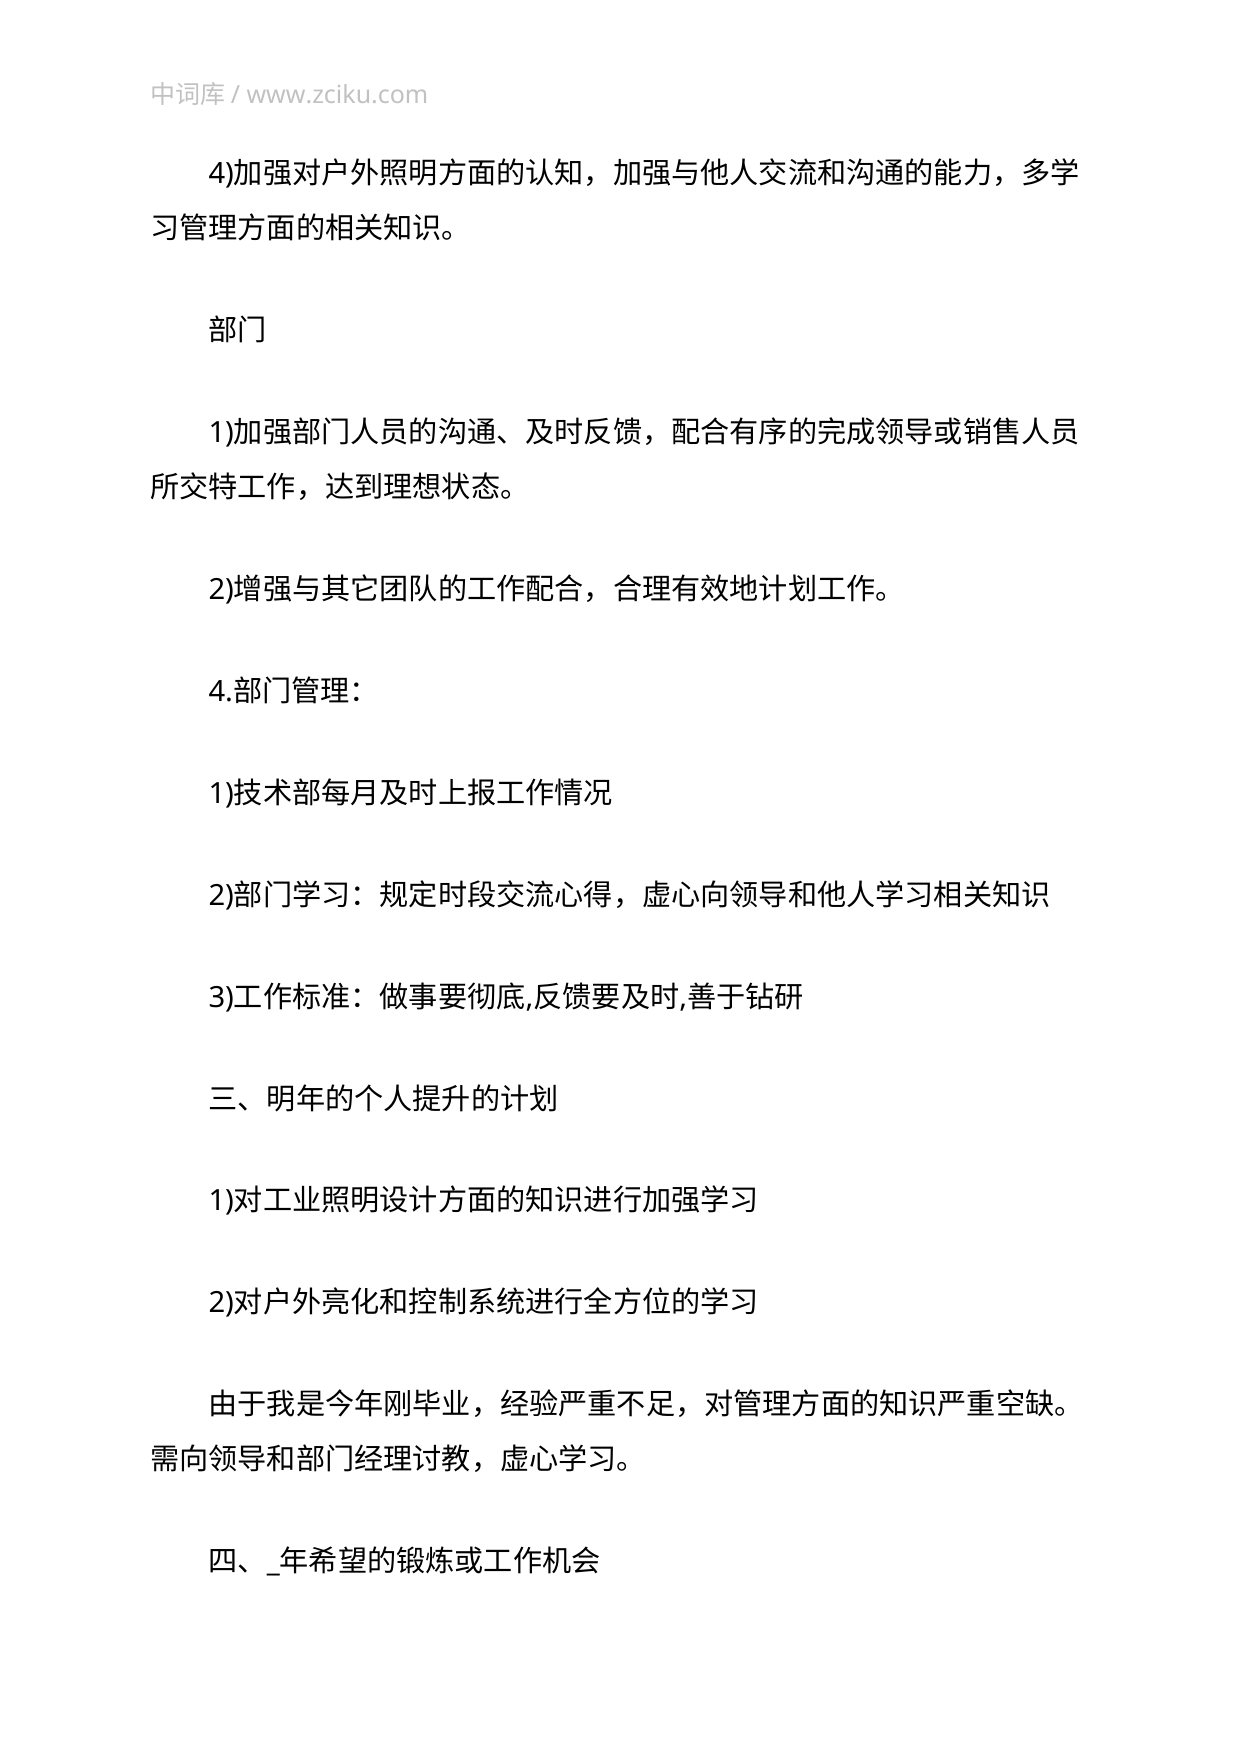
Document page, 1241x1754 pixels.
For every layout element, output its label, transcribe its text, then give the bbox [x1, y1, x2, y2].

text 1)加强部门人员的沟通、及时反馈，配合有序的完成领导或销售人员所交特工作，达到理想状态。 [150, 408, 1090, 506]
text 4.部门管理： [150, 667, 1090, 710]
text 2)对户外亮化和控制系统进行全方位的学习 [150, 1279, 1090, 1321]
text 1)技术部每月及时上报工作情况 [150, 769, 1090, 812]
text 2)部门学习：规定时段交流心得，虚心向领导和他人学习相关知识 [150, 871, 1090, 914]
text 1)对工业照明设计方面的知识进行加强学习 [150, 1177, 1090, 1219]
text 2)增强与其它团队的工作配合，合理有效地计划工作。 [150, 565, 1090, 608]
text 由于我是今年刚毕业，经验严重不足，对管理方面的知识严重空缺。需向领导和部门经理讨教，虚心学习。 [150, 1381, 1090, 1478]
text 4)加强对户外照明方面的认知，加强与他人交流和沟通的能力，多学习管理方面的相关知识。 [150, 150, 1090, 247]
text 三、明年的个人提升的计划 [150, 1075, 1090, 1117]
text 3)工作标准：做事要彻底,反馈要及时,善于钻研 [150, 973, 1090, 1016]
text 部门 [150, 307, 1090, 349]
text 四、_年希望的锻炼或工作机会 [150, 1538, 1090, 1580]
